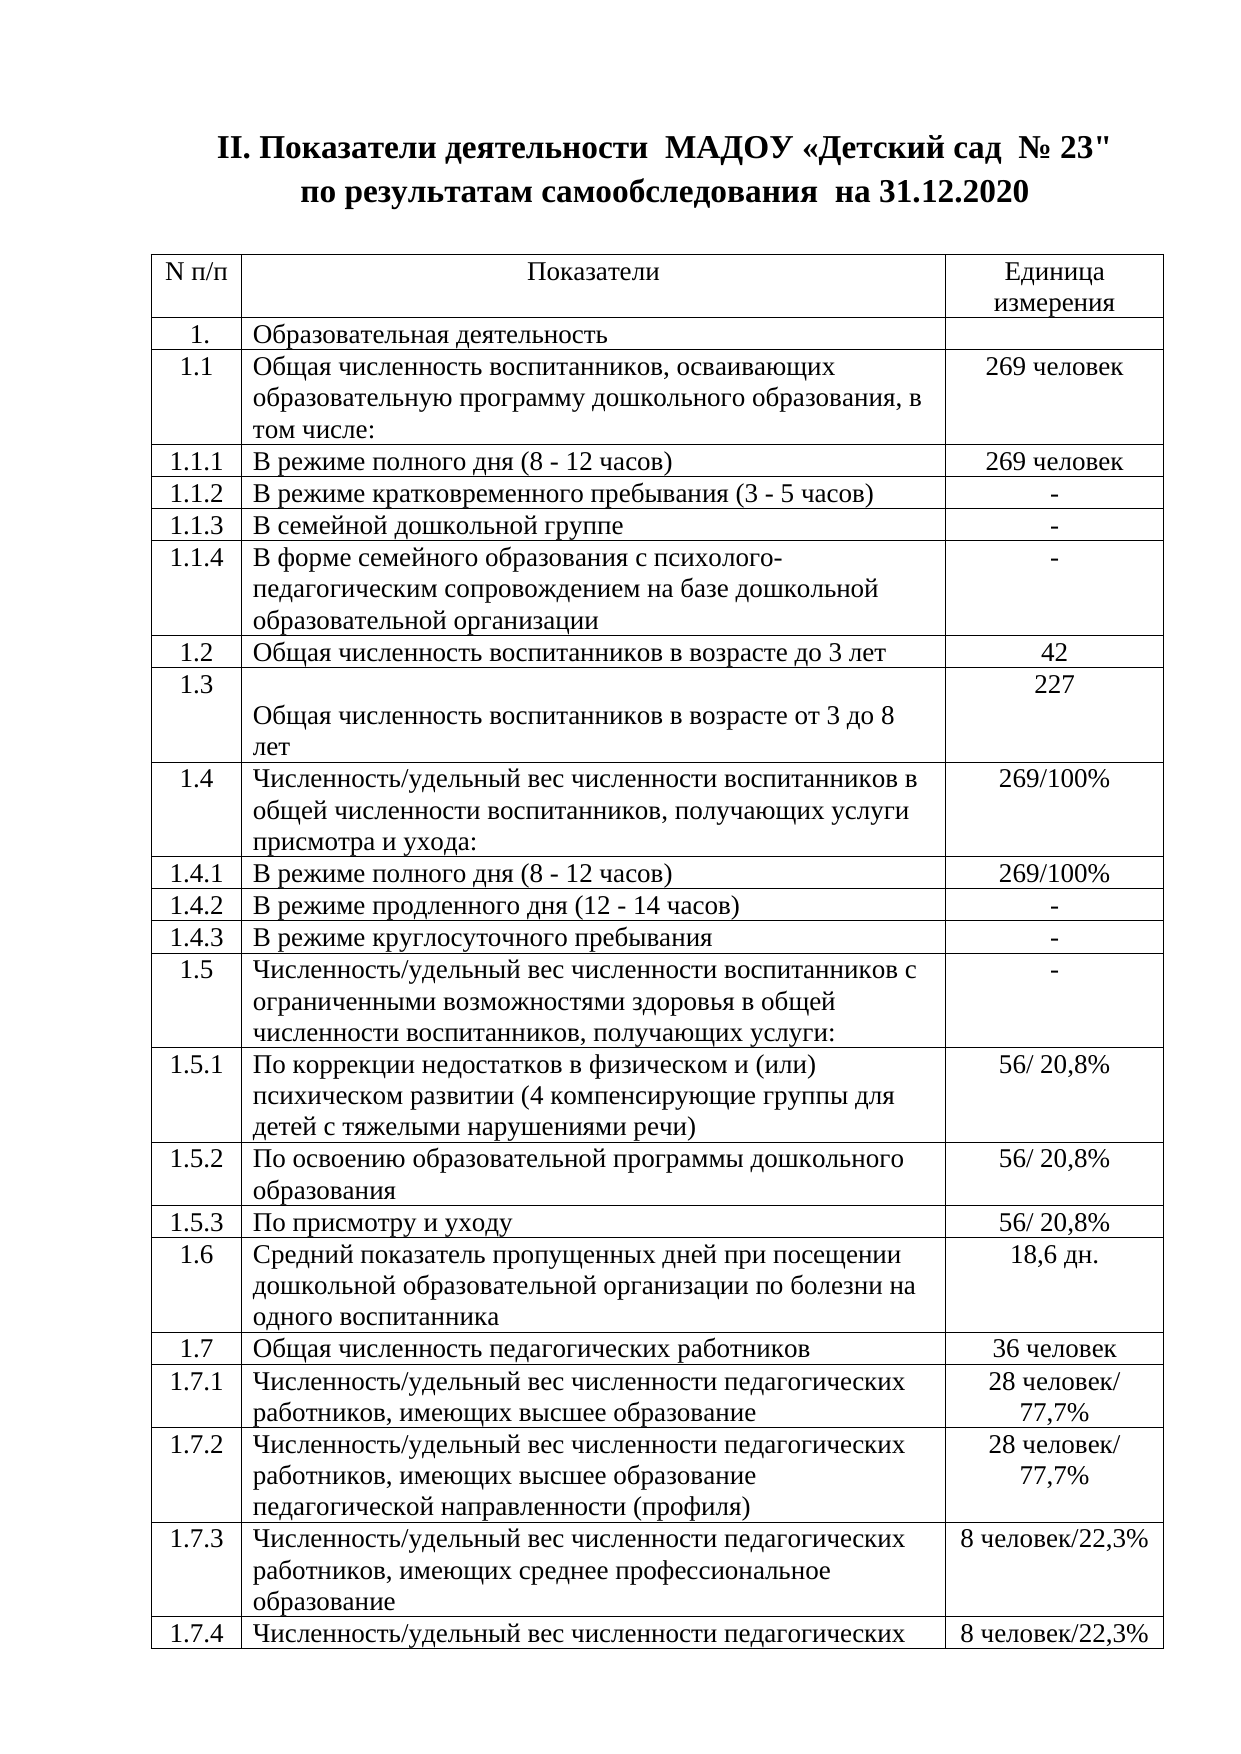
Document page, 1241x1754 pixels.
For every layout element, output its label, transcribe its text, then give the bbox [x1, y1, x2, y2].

table_cell 1.1.3 [152, 509, 241, 540]
table_cell Общая численность педагогических работников [242, 1333, 945, 1364]
table_cell 1.6 [152, 1238, 241, 1332]
table_cell 1.7.3 [152, 1523, 241, 1616]
table_cell В режиме продленного дня (12 - 14 часов) [242, 889, 945, 920]
table_cell В режиме кратковременного пребывания (3 - 5 часов) [242, 477, 945, 508]
table_cell По освоению образовательной программы дошкольного образования [242, 1143, 945, 1205]
table_cell 1. [152, 318, 241, 349]
table_cell Общая численность воспитанников, осваивающих образовательную программу дошкольного образования, в том числе: [242, 350, 945, 444]
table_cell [242, 1617, 945, 1648]
table_cell 1.1.2 [152, 477, 241, 508]
table_cell 1.1.4 [152, 541, 241, 635]
table_cell 1.1 [152, 350, 241, 444]
table_cell Численность/удельный вес численности воспитанников с ограниченными возможностями здоровья в общей численности воспитанников, получающих услуги: [242, 954, 945, 1047]
table_cell Образовательная деятельность [242, 318, 945, 349]
table_cell - [946, 954, 1163, 1047]
table_cell Численность/удельный вес численности педагогических работников, имеющих среднее профессиональное образование [242, 1523, 945, 1616]
table_cell 1.1.1 [152, 445, 241, 476]
table_cell 1.4.2 [152, 889, 241, 920]
table_cell 1.5 [152, 954, 241, 1047]
table_cell - [946, 921, 1163, 953]
table_header Показатели [242, 255, 945, 317]
table_cell Общая численность воспитанников в возрасте до 3 лет [242, 636, 945, 667]
table_cell 56/ 20,8% [946, 1143, 1163, 1205]
table_cell Общая численность воспитанников в возрасте от 3 до 8 лет [242, 668, 945, 762]
table_cell 1.3 [152, 668, 241, 762]
table_cell 56/ 20,8% [946, 1206, 1163, 1237]
table_cell 36 человек [946, 1333, 1163, 1364]
table_cell 227 [946, 668, 1163, 762]
table_cell В форме семейного образования с психолого-педагогическим сопровождением на базе дошкольной образовательной организации [242, 541, 945, 635]
table_cell 1.7.1 [152, 1365, 241, 1427]
table_cell 1.5.1 [152, 1048, 241, 1142]
table_cell 1.7.2 [152, 1428, 241, 1522]
table_cell 1.5.2 [152, 1143, 241, 1205]
table_header Единица измерения [946, 255, 1163, 317]
table_header N п/п [152, 255, 241, 317]
table_cell 1.7.4 [152, 1617, 241, 1648]
table_cell В режиме круглосуточного пребывания [242, 921, 945, 953]
table_cell - [946, 889, 1163, 920]
table_cell 269/100% [946, 763, 1163, 856]
table_cell Численность/удельный вес численности педагогических работников, имеющих высшее образование педагогической направленности (профиля) [242, 1428, 945, 1522]
table_cell В режиме полного дня (8 - 12 часов) [242, 445, 945, 476]
table_cell 269 человек [946, 350, 1163, 444]
table_cell 28 человек/ 77,7% [946, 1365, 1163, 1427]
table_cell - [946, 509, 1163, 540]
table_cell Средний показатель пропущенных дней при посещении дошкольной образовательной организации по болезни на одного воспитанника [242, 1238, 945, 1332]
table_cell 8 человек/22,3% [946, 1617, 1163, 1648]
table_cell Численность/удельный вес численности воспитанников в общей численности воспитанников, получающих услуги присмотра и ухода: [242, 763, 945, 856]
table_cell 56/ 20,8% [946, 1048, 1163, 1142]
table_cell 269 человек [946, 445, 1163, 476]
table_cell - [946, 477, 1163, 508]
table_cell 1.5.3 [152, 1206, 241, 1237]
table_cell В режиме полного дня (8 - 12 часов) [242, 857, 945, 888]
table_cell 18,6 дн. [946, 1238, 1163, 1332]
table_cell - [946, 541, 1163, 635]
table_cell 1.2 [152, 636, 241, 667]
table_cell Численность/удельный вес численности педагогических работников, имеющих высшее образование [242, 1365, 945, 1427]
table_cell По присмотру и уходу [242, 1206, 945, 1237]
table_cell 8 человек/22,3% [946, 1523, 1163, 1616]
table_cell [946, 318, 1163, 349]
table_cell 28 человек/ 77,7% [946, 1428, 1163, 1522]
table_cell 269/100% [946, 857, 1163, 888]
table_cell 1.4.3 [152, 921, 241, 953]
table_cell 1.4 [152, 763, 241, 856]
text по результатам самообследования на 31.12.2020 [162, 171, 1167, 209]
table_cell 1.4.1 [152, 857, 241, 888]
table_cell По коррекции недостатков в физическом и (или) психическом развитии (4 компенсирующие группы для детей с тяжелыми нарушениями речи) [242, 1048, 945, 1142]
text II. Показатели деятельности МАДОУ «Детский сад № 23" [162, 127, 1167, 166]
table_cell В семейной дошкольной группе [242, 509, 945, 540]
table_cell 1.7 [152, 1333, 241, 1364]
table_cell 42 [946, 636, 1163, 667]
